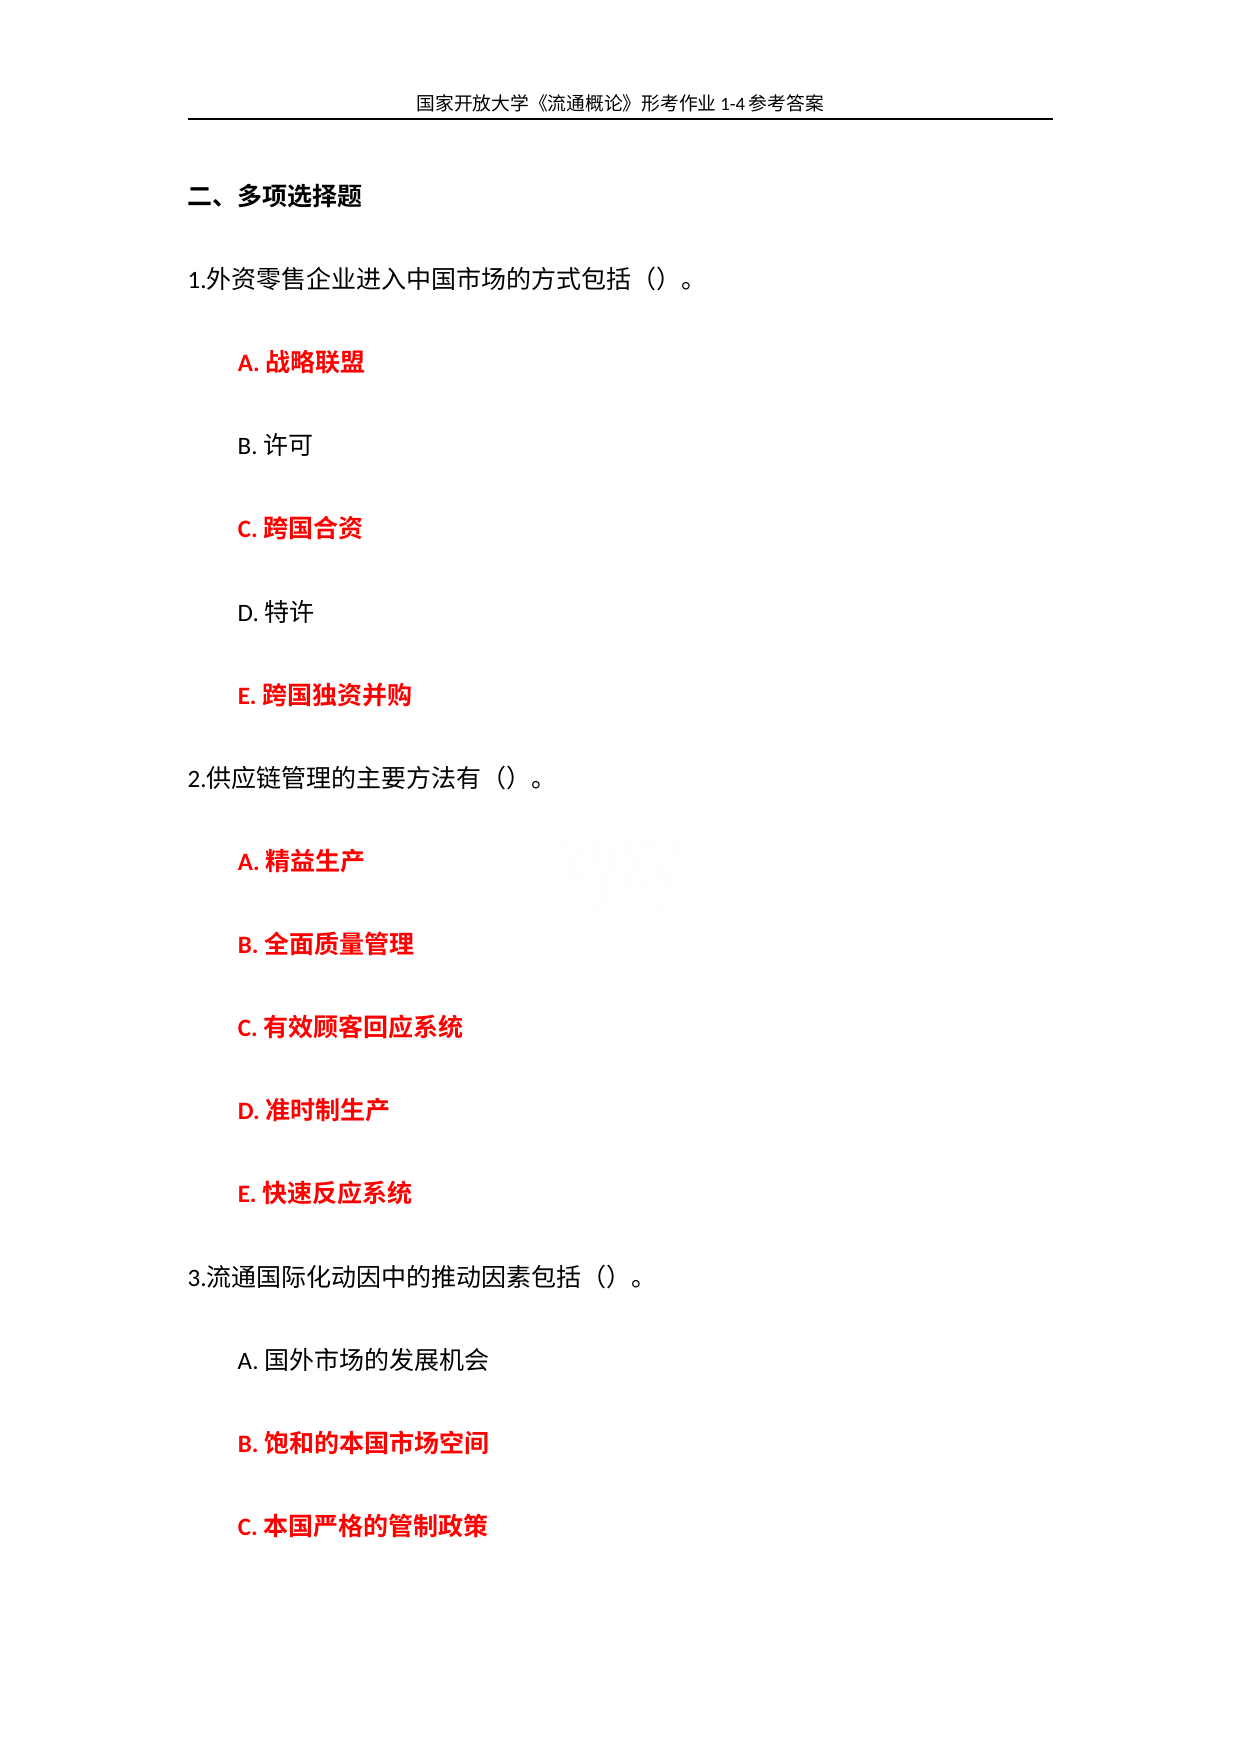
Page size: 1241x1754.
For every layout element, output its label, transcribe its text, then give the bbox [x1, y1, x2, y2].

text C. 跨国合资 [187, 494, 1053, 559]
text 二、多项选择题 [187, 162, 1053, 227]
text A. 精益生产 [187, 827, 1053, 892]
text B. 饱和的本国市场空间 [187, 1409, 1053, 1474]
text 2.供应链管理的主要方法有（）。 [187, 744, 1053, 809]
text E. 快速反应系统 [187, 1159, 1053, 1224]
text B. 许可 [187, 411, 1053, 476]
text E. 跨国独资并购 [187, 661, 1053, 726]
text A. 战略联盟 [187, 328, 1053, 393]
text D. 特许 [187, 578, 1053, 643]
text C. 有效顾客回应系统 [187, 993, 1053, 1058]
text 1.外资零售企业进入中国市场的方式包括（）。 [187, 245, 1053, 310]
text A. 国外市场的发展机会 [187, 1326, 1053, 1391]
text C. 本国严格的管制政策 [187, 1492, 1053, 1557]
text 3.流通国际化动因中的推动因素包括（）。 [187, 1243, 1053, 1308]
text B. 全面质量管理 [187, 910, 1053, 975]
text D. 准时制生产 [187, 1076, 1053, 1141]
